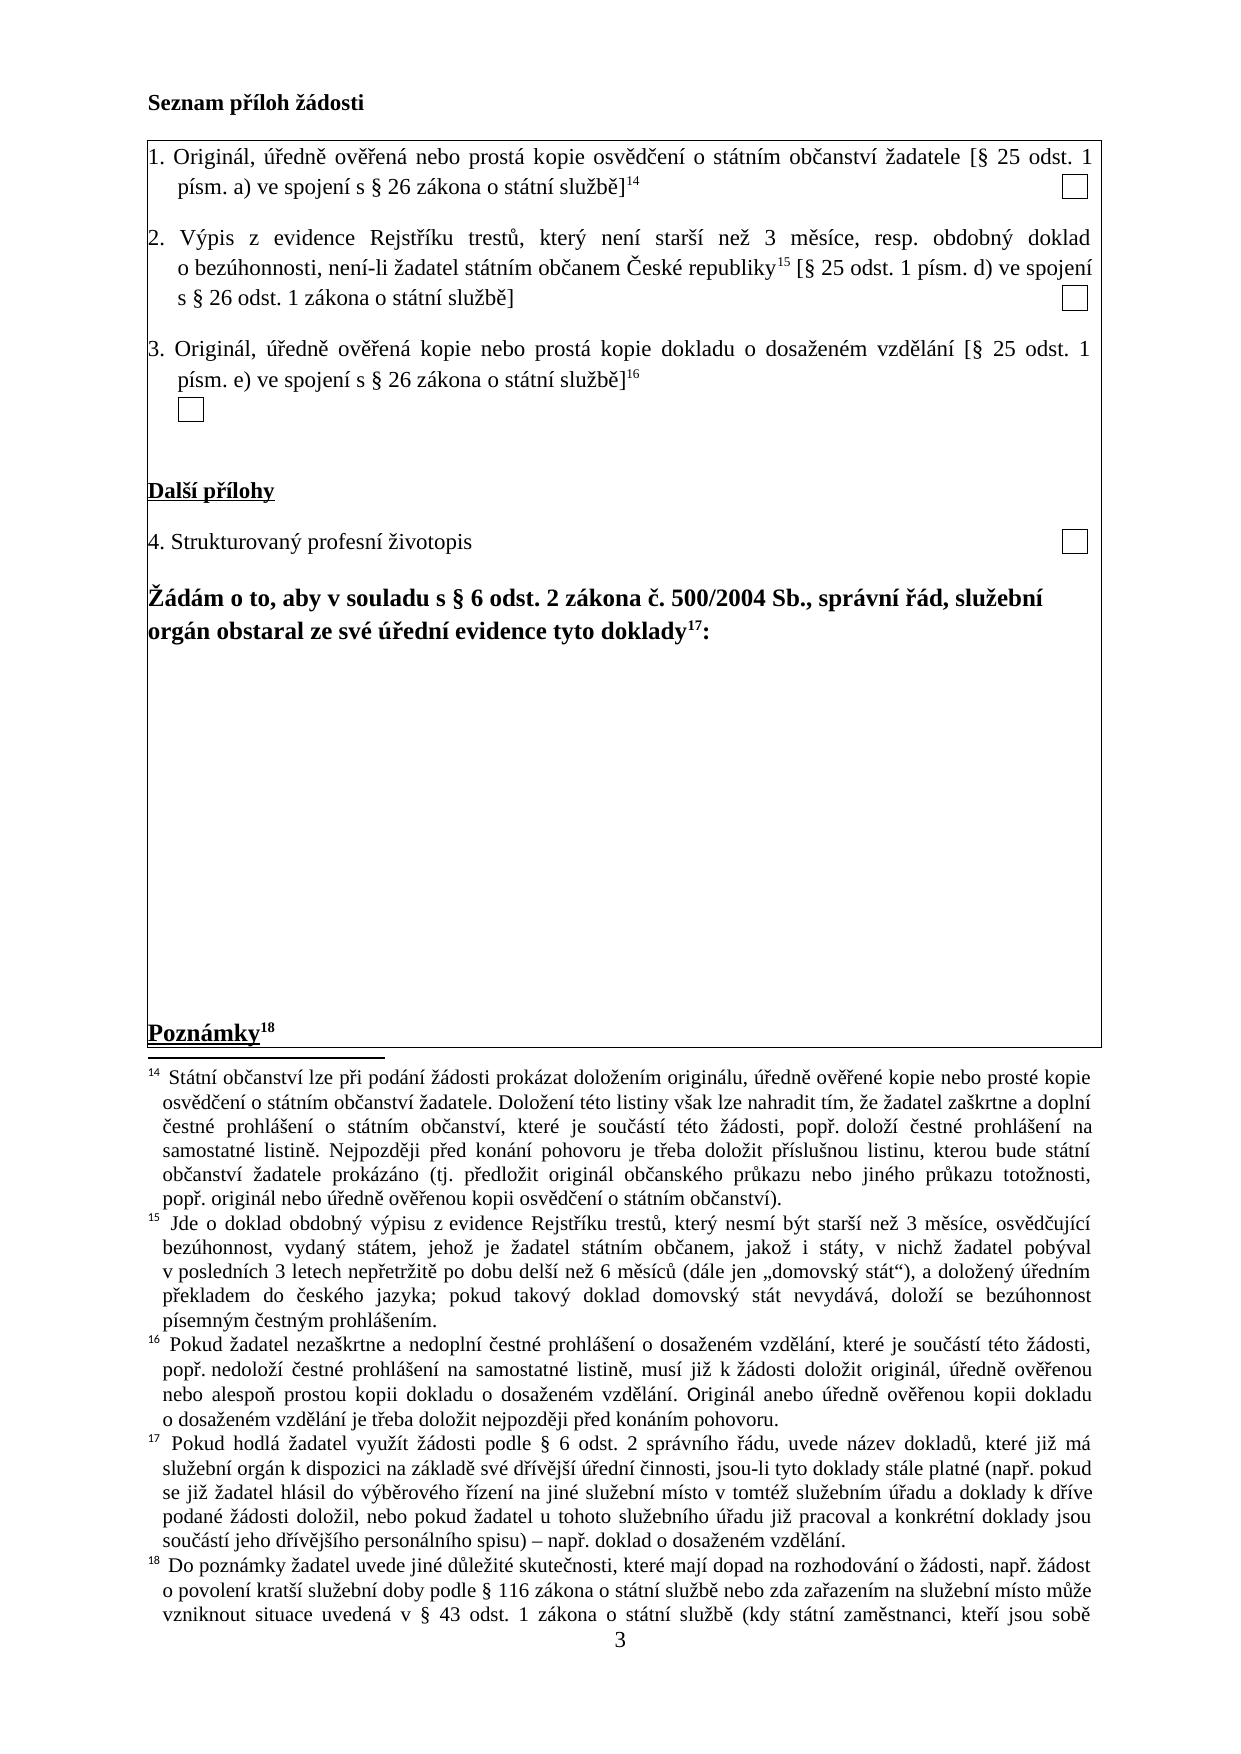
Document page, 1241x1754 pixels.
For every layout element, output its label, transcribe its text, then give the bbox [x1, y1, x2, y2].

text 2. Výpis z evidence Rejstříku trestů, který není starší než 3 měsíce, resp. obdobný doklad o bezúhonnosti, není-li žadatel státním občanem České republiky [§ 25 odst. 1 písm. d) ve spojení s § 26 odst. 1 zákona o státní službě] [148, 221, 1101, 311]
text 1. Originál, úředně ověřená nebo prostá kopie osvědčení o státním občanství žadatele [§ 25 odst. 1 písm. a) ve spojení s § 26 zákona o státní službě] [148, 141, 1101, 199]
text 3. Originál, úředně ověřená kopie nebo prostá kopie dokladu o dosaženém vzdělání [§ 25 odst. 1 písm. e) ve spojení s § 26 zákona o státní službě] [148, 332, 1101, 452]
text Žádám o to, aby v souladu s § 6 odst. 2 zákona č. 500/2004 Sb., správní řád, služební orgán obstaral ze své úřední evidence tyto doklady: [148, 580, 1101, 645]
text Seznam příloh žádosti [148, 89, 1092, 115]
text Poznámky [148, 1015, 1101, 1047]
text 4. Strukturovaný profesní životopis [148, 525, 1101, 554]
text Další přílohy [148, 474, 1101, 503]
